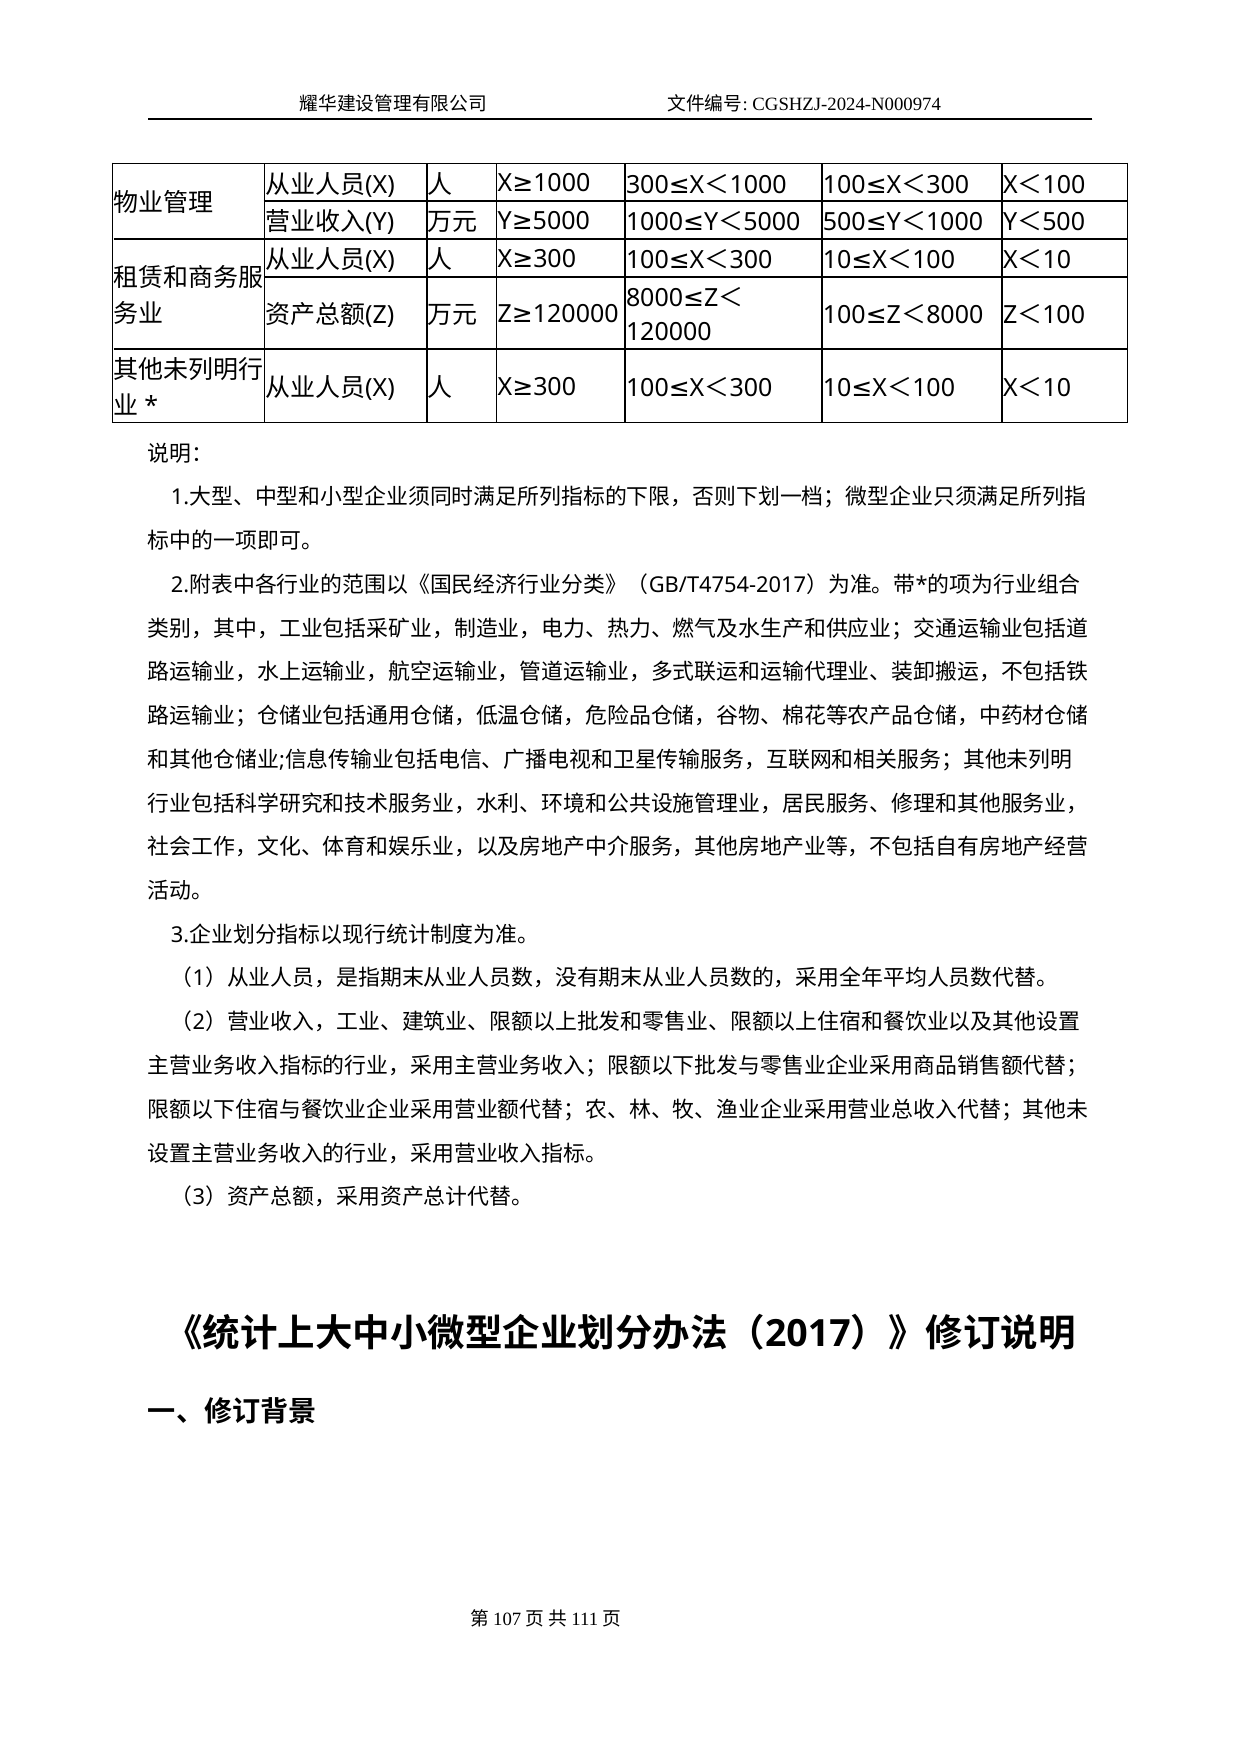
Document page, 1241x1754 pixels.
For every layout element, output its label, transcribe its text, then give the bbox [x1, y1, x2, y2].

table_cell 10≤X＜100 [823, 350, 1001, 422]
table_cell Z≥120000 [497, 278, 624, 348]
table_cell 营业收入(Y) [265, 202, 426, 238]
table_cell 10≤X＜100 [823, 240, 1001, 276]
table_cell 从业人员(X) [265, 240, 426, 276]
text （2）营业收入，工业、建筑业、限额以上批发和零售业、限额以上住宿和餐饮业以及其他设置主营业务收入指标的行业，采用主营业务收入；限额以下批发与零售业企业采用商品销售额代替；限额以下住宿与餐饮业企业采用营业额代替；农、林、牧、渔业企业采用营业总收入代替；其他未设置主营业务收入的行业，采用营业收入指标。 [148, 992, 1092, 1167]
text 2.附表中各行业的范围以《国民经济行业分类》（GB/T4754-2017）为准。带*的项为行业组合类别，其中，工业包括采矿业，制造业，电力、热力、燃气及水生产和供应业；交通运输业包括道路运输业，水上运输业，航空运输业，管道运输业，多式联运和运输代理业、装卸搬运，不包括铁路运输业；仓储业包括通用仓储，低温仓储，危险品仓储，谷物、棉花等农产品仓储，中药材仓储和其他仓储业;信息传输业包括电信、广播电视和卫星传输服务，互联网和相关服务；其他未列明行业包括科学研究和技术服务业，水利、环境和公共设施管理业，居民服务、修理和其他服务业，社会工作，文化、体育和娱乐业，以及房地产中介服务，其他房地产业等，不包括自有房地产经营活动。 [148, 555, 1092, 905]
table_cell 500≤Y＜1000 [823, 202, 1001, 238]
text （3）资产总额，采用资产总计代替。 [148, 1167, 1092, 1211]
table_cell X＜100 [1003, 164, 1127, 200]
text （1）从业人员，是指期末从业人员数，没有期末从业人员数的，采用全年平均人员数代替。 [148, 948, 1092, 992]
table_cell 1000≤Y＜5000 [626, 202, 821, 238]
table_cell Y≥5000 [497, 202, 624, 238]
text 《统计上大中小微型企业划分办法（2017）》修订说明 [148, 1295, 1092, 1357]
table_cell 8000≤Z＜120000 [626, 278, 821, 348]
table_cell 300≤X＜1000 [626, 164, 821, 200]
table_cell X≥300 [497, 350, 624, 422]
text 1.大型、中型和小型企业须同时满足所列指标的下限，否则下划一档；微型企业只须满足所列指标中的一项即可。 [148, 467, 1092, 555]
table_cell 人 [428, 164, 496, 200]
table_cell 人 [428, 350, 496, 422]
table_cell 物业管理 [113, 164, 264, 238]
table_cell X＜10 [1003, 350, 1127, 422]
table_cell 租赁和商务服务业 [113, 239, 264, 348]
table_cell X≥300 [497, 240, 624, 276]
table_cell 其他未列明行业 * [113, 349, 264, 422]
table_cell 100≤X＜300 [626, 350, 821, 422]
table_cell 100≤X＜300 [626, 240, 821, 276]
table_cell Y＜500 [1003, 202, 1127, 238]
table_cell 万元 [428, 202, 496, 238]
table_cell 100≤Z＜8000 [823, 278, 1001, 348]
table_cell X≥1000 [497, 164, 624, 200]
table_cell 资产总额(Z) [265, 278, 426, 348]
table_cell 100≤X＜300 [823, 164, 1001, 200]
table_cell 万元 [428, 278, 496, 348]
table_cell 从业人员(X) [265, 350, 426, 422]
table_cell 人 [428, 240, 496, 276]
table_cell 从业人员(X) [265, 164, 426, 200]
text 3.企业划分指标以现行统计制度为准。 [148, 905, 1092, 948]
table_cell Z＜100 [1003, 278, 1127, 348]
table_cell X＜10 [1003, 240, 1127, 276]
text 一、修订背景 [148, 1373, 1092, 1429]
text 说明： [148, 423, 1092, 467]
